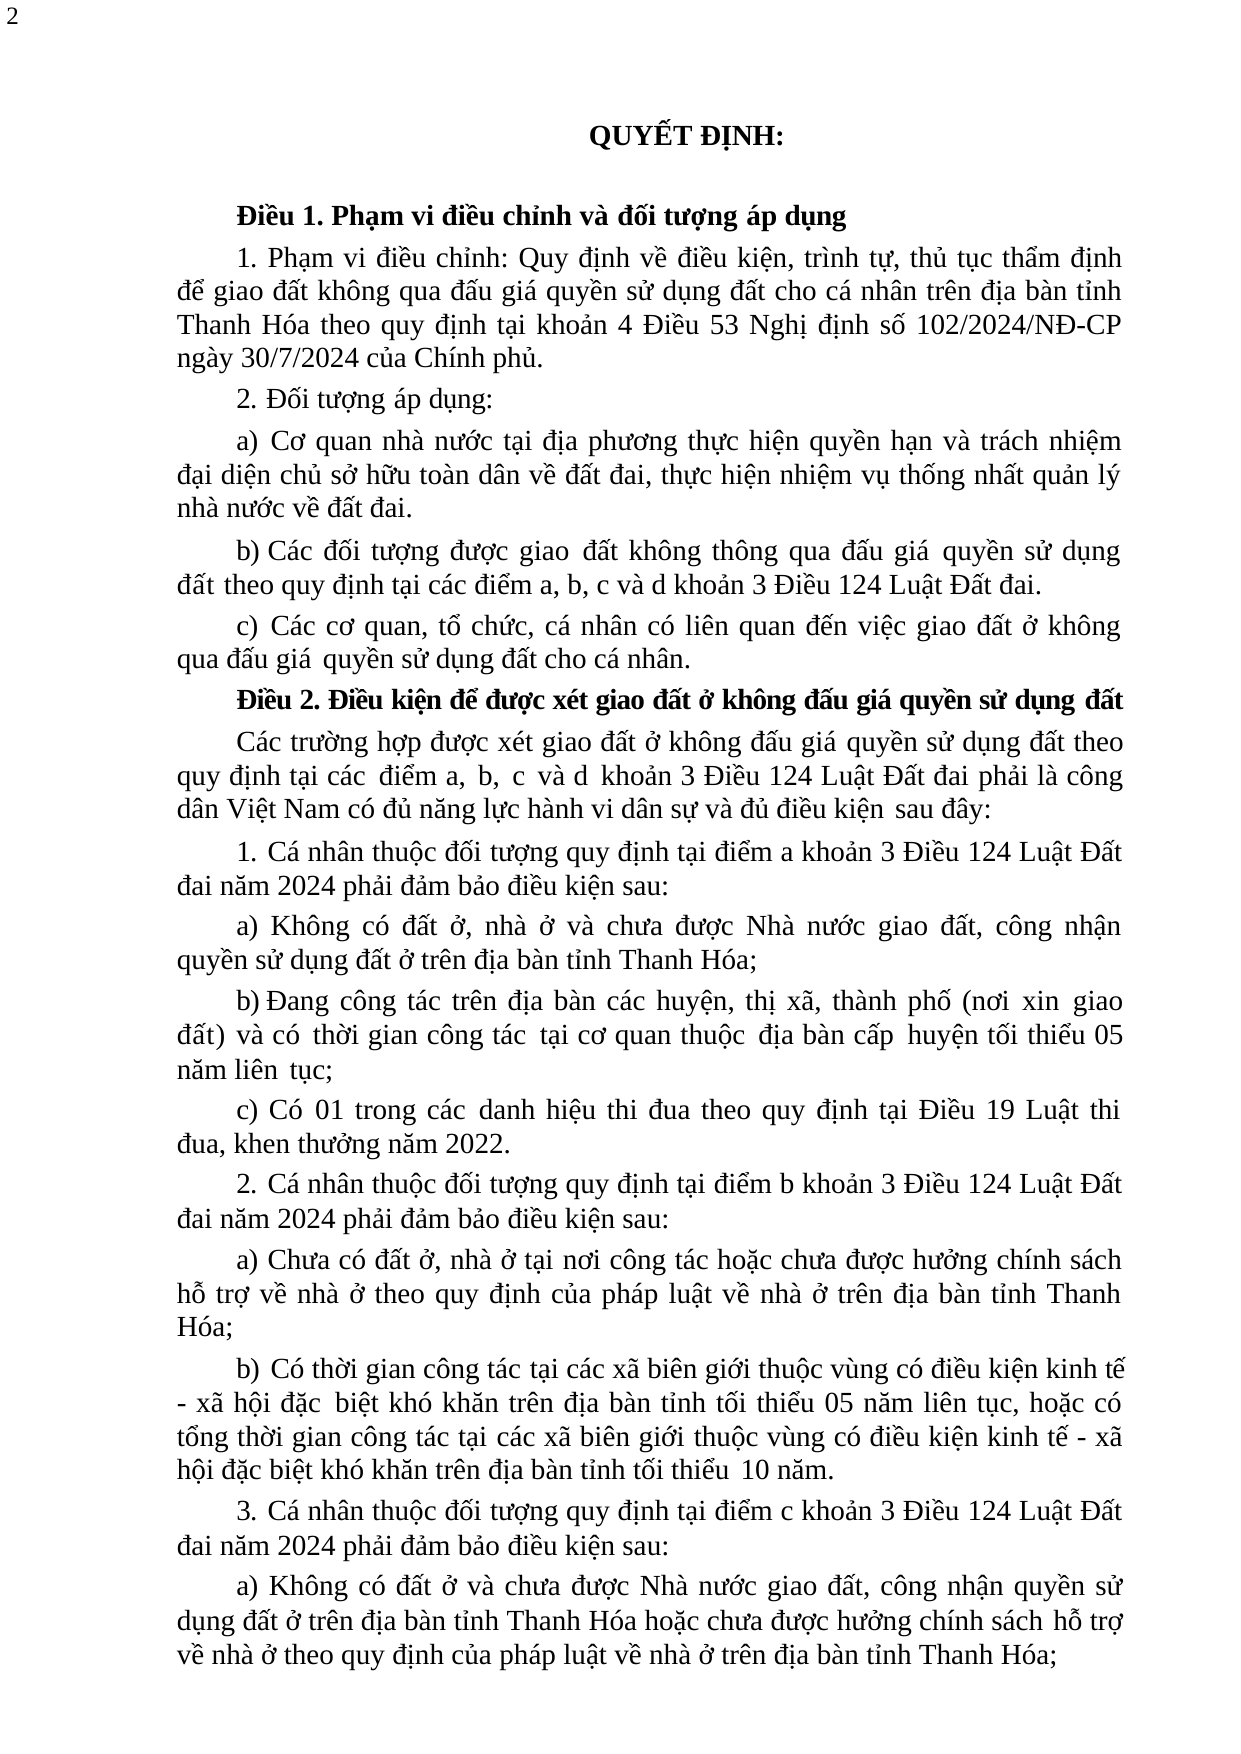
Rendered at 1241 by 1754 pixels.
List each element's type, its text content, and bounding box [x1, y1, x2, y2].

list Có thời gian công tác tại các xã biên giới thuộc vùng có điều kiện kinh tế [236, 1351, 1144, 1384]
list Chưa có đất ở, nhà ở tại nơi công tác hoặc chưa được hưởng chính sách hỗ trợ về nhà ở theo quy định của pháp luật về nhà ở trên địa bàn tỉnh Thanh Hóa; [177, 1243, 1122, 1342]
text - xã hội đặc biệt khó khăn trên địa bàn tỉnh tối thiểu 05 năm liên tục, hoặc có tổng thời gian công tác tại các xã biên giới thuộc vùng có điều kiện kinh tế - xã hội đặc biệt khó khăn trên địa bàn tỉnh tối thiểu 10 năm. [177, 1385, 1124, 1486]
list Phạm vi điều chỉnh: Quy định về điều kiện, trình tự, thủ tục thẩm định để giao đất không qua đấu giá quyền sử dụng đất cho cá nhân trên địa bàn tỉnh Thanh Hóa theo quy định tại khoản 4 Điều 53 Nghị định số 102/2024/NĐ-CP ngày 30/7/2024 của Chính phủ. [177, 240, 1123, 374]
list Đối tượng áp dụng: [236, 381, 1144, 414]
list Có 01 trong các danh hiệu thi đua theo quy định tại Điều 19 Luật thi đua, khen thưởng năm 2022. [177, 1092, 1121, 1159]
subtitle QUYẾT ĐỊNH: [234, 118, 1139, 151]
list Cá nhân thuộc đối tượng quy định tại điểm a khoản 3 Điều 124 Luật Đất đai năm 2024 phải đảm bảo điều kiện sau: [177, 834, 1122, 902]
text Các trường hợp được xét giao đất ở không đấu giá quyền sử dụng đất theo quy định tại các điểm a, b, c và d khoản 3 Điều 124 Luật Đất đai phải là công dân Việt Nam có đủ năng lực hành vi dân sự và đủ điều kiện sau đây: [177, 724, 1124, 825]
list Cá nhân thuộc đối tượng quy định tại điểm b khoản 3 Điều 124 Luật Đất đai năm 2024 phải đảm bảo điều kiện sau: [177, 1167, 1122, 1234]
list Cơ quan nhà nước tại địa phương thực hiện quyền hạn và trách nhiệm đại diện chủ sở hữu toàn dân về đất đai, thực hiện nhiệm vụ thống nhất quản lý nhà nước về đất đai. [177, 423, 1123, 524]
list Các cơ quan, tổ chức, cá nhân có liên quan đến việc giao đất ở không qua đấu giá quyền sử dụng đất cho cá nhân. [177, 608, 1122, 675]
list Cá nhân thuộc đối tượng quy định tại điểm c khoản 3 Điều 124 Luật Đất đai năm 2024 phải đảm bảo điều kiện sau: [177, 1493, 1122, 1561]
subtitle Điều 2. Điều kiện để được xét giao đất ở không đấu giá quyền sử dụng đất [236, 682, 1144, 716]
list Không có đất ở, nhà ở và chưa được Nhà nước giao đất, công nhận quyền sử dụng đất ở trên địa bàn tỉnh Thanh Hóa; [177, 908, 1122, 976]
list Đang công tác trên địa bàn các huyện, thị xã, thành phố (nơi xin giao đất) và có thời gian công tác tại cơ quan thuộc địa bàn cấp huyện tối thiểu 05 năm liên tục; [177, 983, 1124, 1085]
list Không có đất ở và chưa được Nhà nước giao đất, công nhận quyền sử dụng đất ở trên địa bàn tỉnh Thanh Hóa hoặc chưa được hưởng chính sách hỗ trợ về nhà ở theo quy định của pháp luật về nhà ở trên địa bàn tỉnh Thanh Hóa; [177, 1568, 1123, 1671]
list Các đối tượng được giao đất không thông qua đấu giá quyền sử dụng đất theo quy định tại các điểm a, b, c và d khoản 3 Điều 124 Luật Đất đai. [177, 533, 1121, 601]
subtitle Điều 1. Phạm vi điều chỉnh và đối tượng áp dụng [236, 198, 1144, 231]
